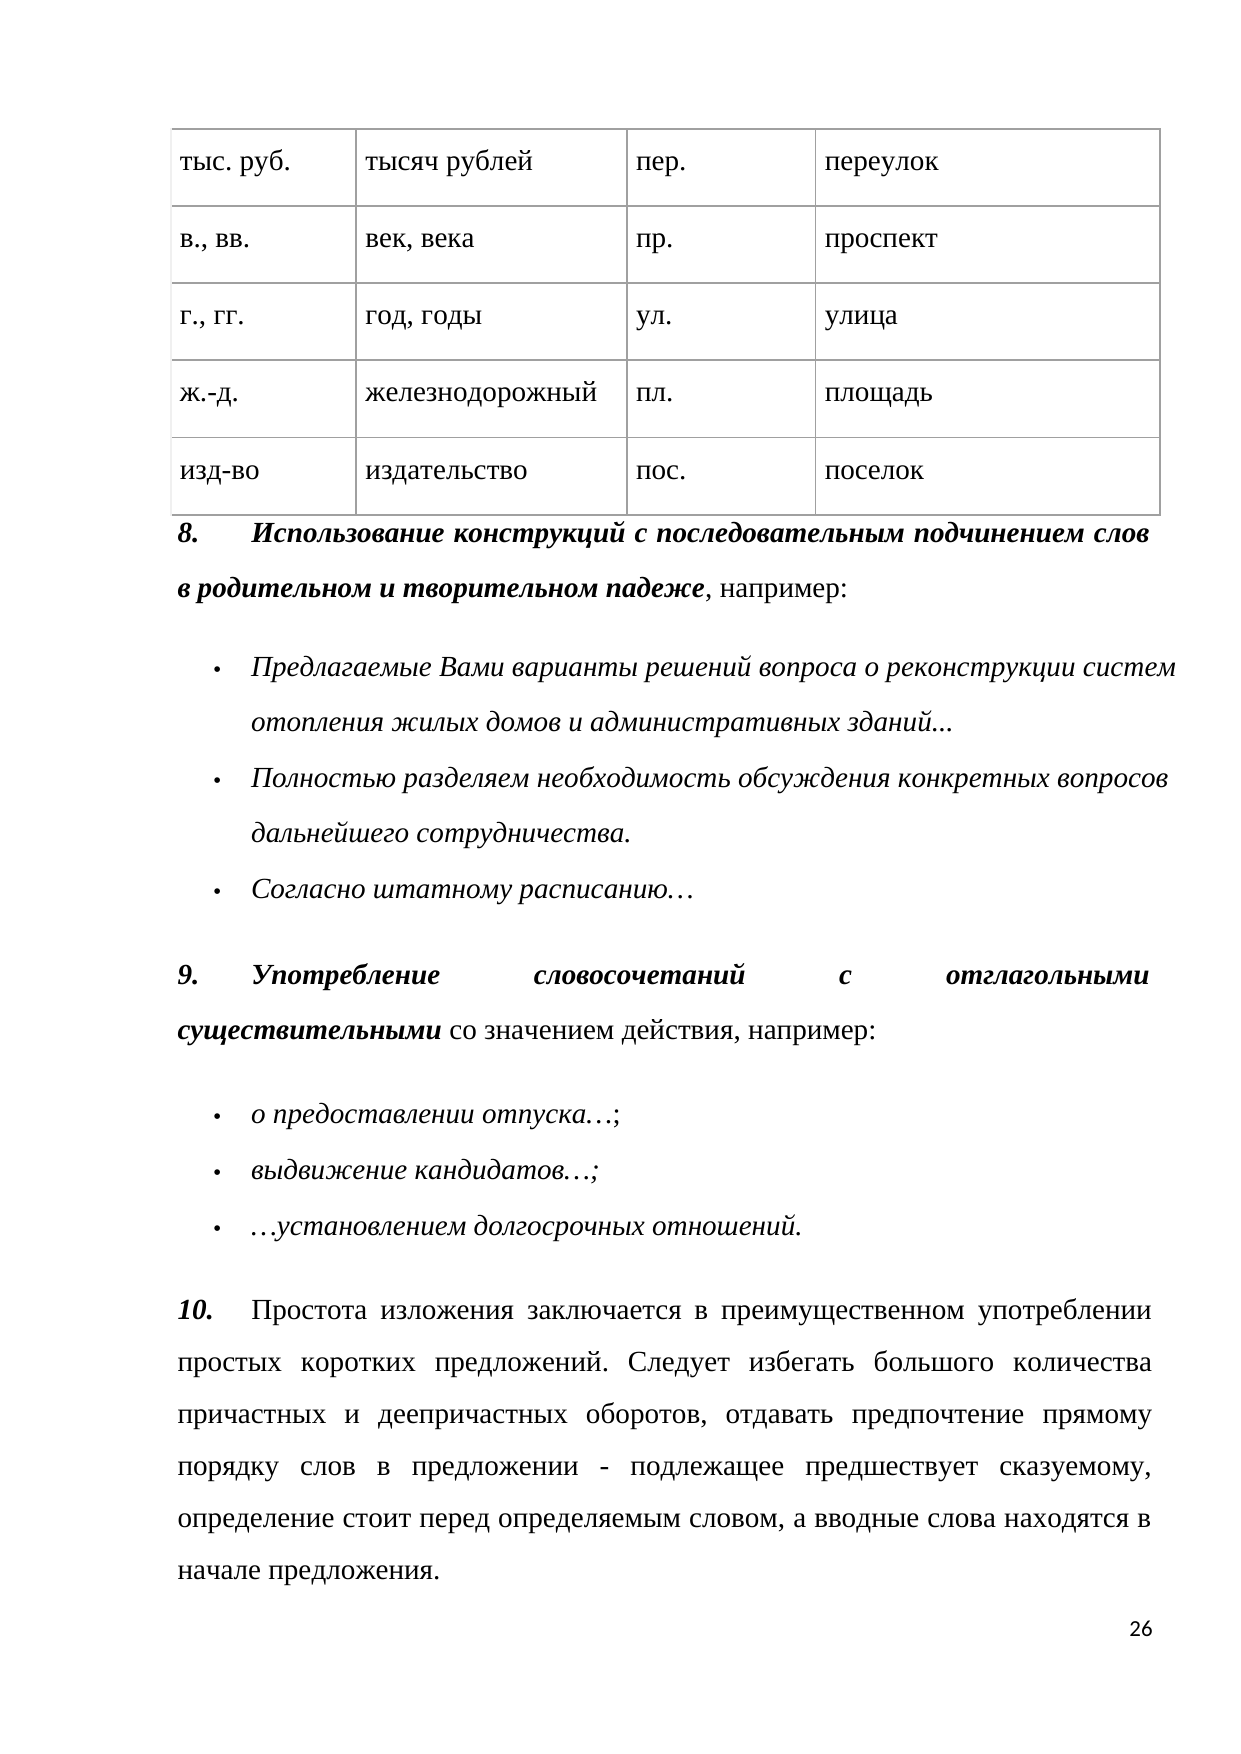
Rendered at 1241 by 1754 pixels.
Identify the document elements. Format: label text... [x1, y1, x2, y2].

list Использование конструкций с последовательным подчинением слов в родительном и творительном падеже, например: [177, 516, 1153, 604]
table_cell в., вв. [172, 207, 355, 282]
list о предоставлении отпуска…; [213, 1097, 1186, 1130]
table_cell ж.-д. [172, 361, 355, 437]
list Полностью разделяем необходимость обсуждения конкретных вопросов дальнейшего сотрудничества. [213, 760, 1186, 849]
table_cell проспект [816, 207, 1159, 282]
list …установлением долгосрочных отношений. [213, 1208, 1186, 1241]
table_cell ул. [628, 284, 815, 359]
table_cell тыс. руб. [172, 130, 355, 205]
list Простота изложения заключается в преимущественном употреблении простых коротких предложений. Следует избегать большого количества причастных и деепричастных оборотов, отдавать предпочтение прямому порядку слов в предложении - подлежащее предшествует сказуемому, определение стоит перед определяемым словом, а вводные слова находятся в начале предложения. [177, 1292, 1153, 1586]
list выдвижение кандидатов…; [213, 1152, 1186, 1186]
table_cell век, века [357, 207, 626, 282]
table_cell пер. [628, 130, 815, 205]
table_cell переулок [816, 130, 1159, 205]
table_cell г., гг. [172, 284, 355, 359]
table_cell издательство [357, 438, 626, 514]
table_cell железнодорожный [357, 361, 626, 437]
table_cell пр. [628, 207, 815, 282]
table_cell год, годы [357, 284, 626, 359]
list Согласно штатному расписанию… [213, 871, 1186, 904]
table_cell улица [816, 284, 1159, 359]
list Употребление словосочетаний с отглагольными существительными со значением действия, например: [177, 957, 1153, 1045]
table_cell поселок [816, 438, 1159, 514]
table_cell изд-во [172, 438, 355, 514]
table_cell тысяч рублей [357, 130, 626, 205]
table_cell площадь [816, 361, 1159, 437]
table_cell пл. [628, 361, 815, 437]
table_cell пос. [628, 438, 815, 514]
list Предлагаемые Вами варианты решений вопроса о реконструкции систем отопления жилых домов и административных зданий... [213, 649, 1186, 738]
